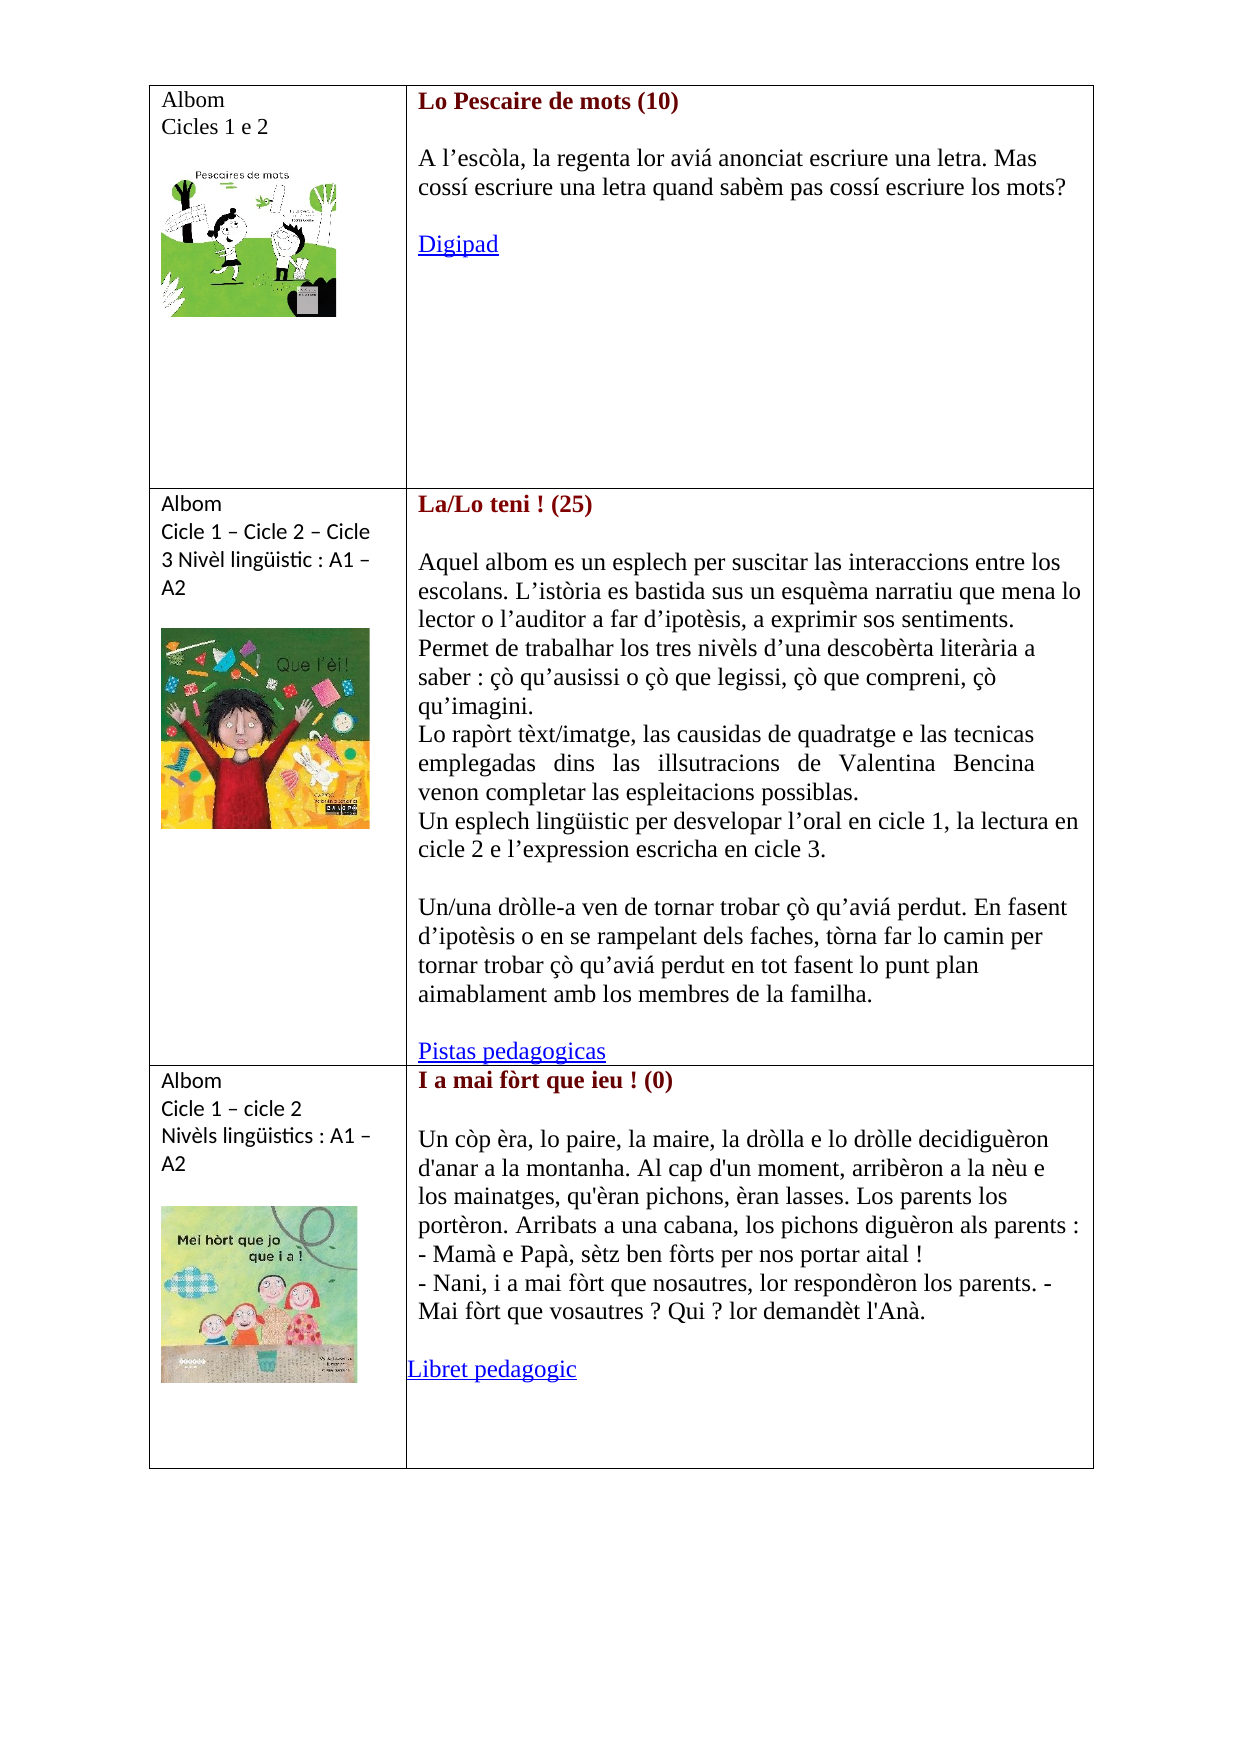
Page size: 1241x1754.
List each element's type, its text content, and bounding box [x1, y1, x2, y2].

table_cell Albom Cicle 1 – cicle 2 Nivèls lingüistics : A1 – A2 [150, 1066, 406, 1468]
picture [161, 628, 370, 829]
picture [161, 1206, 358, 1383]
table_cell I a mai fòrt que ieu ! (0) Un còp èra, lo paire, la maire, la dròlla e lo dròlle decidiguèron d'anar a la montanha. Al cap d'un moment, arribèron a la nèu e los mainatges, qu'èran pichons, èran lasses. Los parents los portèron. Arribats a una cabana, los pichons diguèron als parents : Mamà e Papà, sètz ben fòrts per nos portar aital ! Nani, i a mai fòrt que nosautres, lor respondèron los parents. - Mai fòrt que vosautres ? Qui ? lor demandèt l'Anà. Libret pedagogic [407, 1066, 1093, 1468]
table_cell Lo Pescaire de mots (10) A l’escòla, la regenta lor aviá anonciat escriure una letra. Mas cossí escriure una letra quand sabèm pas cossí escriure los mots? Digipad [407, 86, 1093, 488]
table_cell La/Lo teni ! (25) Aquel albom es un esplech per suscitar las interaccions entre los escolans. L’istòria es bastida sus un esquèma narratiu que mena lo lector o l’auditor a far d’ipotèsis, a exprimir sos sentiments. Permet de trabalhar los tres nivèls d’una descobèrta literària a saber : çò qu’ausissi o çò que legissi, çò que compreni, çò qu’imagini. Lo rapòrt tèxt/imatge, las causidas de quadratge e las tecnicas emplegadas dins las illsutracions de Valentina Bencina venon completar las espleitacions possiblas. Un esplech lingüistic per desvelopar l’oral en cicle 1, la lectura en cicle 2 e l’expression escricha en cicle 3. Un/una dròlle-a ven de tornar trobar çò qu’aviá perdut. En fasent d’ipotèsis o en se rampelant dels faches, tòrna far lo camin per tornar trobar çò qu’aviá perdut en tot fasent lo punt plan aimablament amb los membres de la familha. Pistas pedagogicas [407, 489, 1093, 1065]
table_cell Albom Cicles 1 e 2 [150, 86, 406, 488]
table_cell Albom Cicle 1 – Cicle 2 – Cicle 3 Nivèl lingüistic : A1 – A2 [150, 489, 406, 1065]
picture [161, 139, 337, 317]
